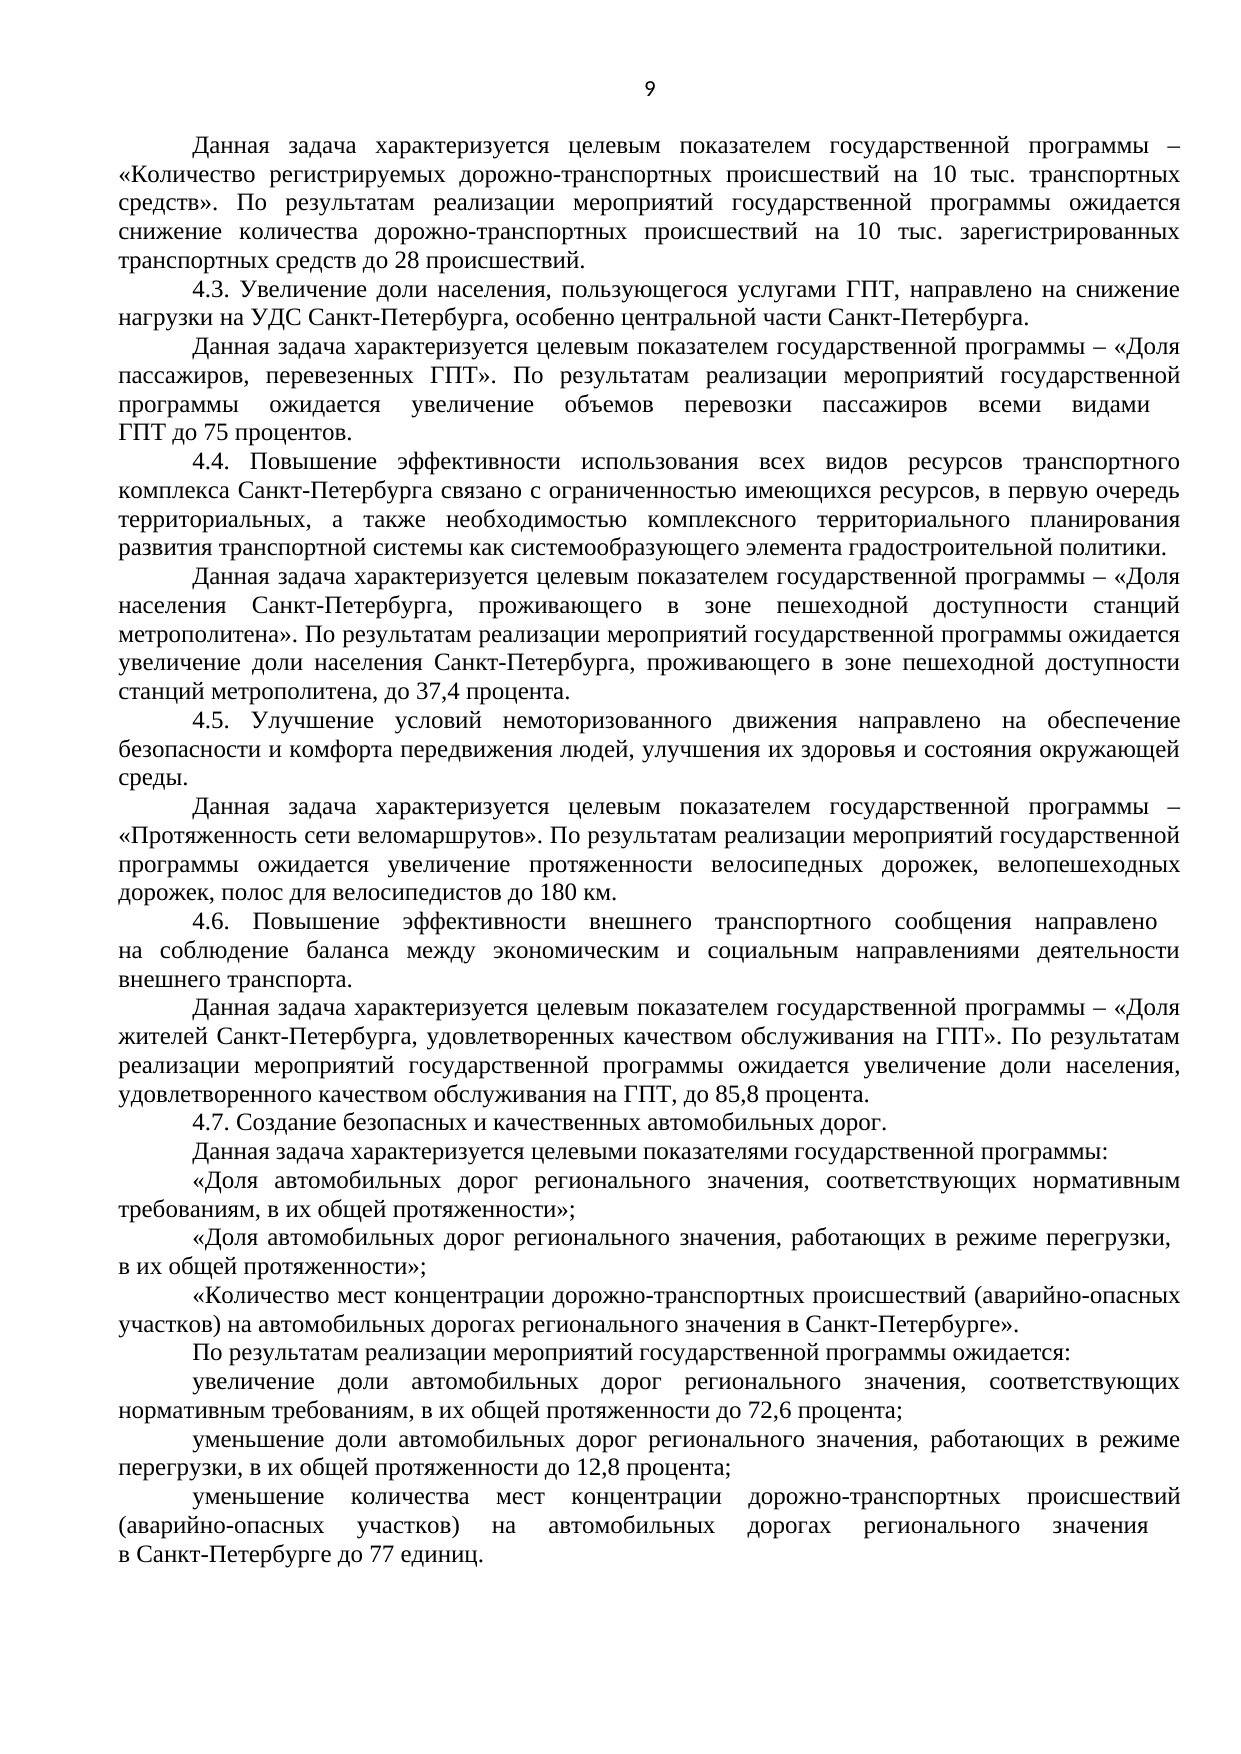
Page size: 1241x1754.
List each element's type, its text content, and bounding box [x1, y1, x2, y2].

text Данная задача характеризуется целевым показателем государственной программы – «Доля пассажиров, перевезенных ГПТ». По результатам реализации мероприятий государственной программы ожидается увеличение объемов перевозки пассажиров всеми видами ГПТ до 75 процентов. [118, 331, 1181, 446]
text уменьшение количества мест концентрации дорожно-транспортных происшествий (аварийно-опасных участков) на автомобильных дорогах регионального значения в Санкт-Петербурге до 77 единиц. [118, 1481, 1181, 1567]
text «Доля автомобильных дорог регионального значения, работающих в режиме перегрузки, в их общей протяженности»; [118, 1222, 1181, 1280]
text «Количество мест концентрации дорожно-транспортных происшествий (аварийно-опасных участков) на автомобильных дорогах регионального значения в Санкт-Петербурге». [118, 1280, 1181, 1337]
text уменьшение доли автомобильных дорог регионального значения, работающих в режиме перегрузки, в их общей протяженности до 12,8 процента; [118, 1424, 1181, 1481]
text 4.7. Создание безопасных и качественных автомобильных дорог. [118, 1107, 1181, 1136]
text 4.3. Увеличение доли населения, пользующегося услугами ГПТ, направлено на снижение нагрузки на УДС Санкт-Петербурга, особенно центральной части Санкт-Петербурга. [118, 274, 1181, 331]
text Данная задача характеризуется целевым показателем государственной программы – «Доля населения Санкт-Петербурга, проживающего в зоне пешеходной доступности станций метрополитена». По результатам реализации мероприятий государственной программы ожидается увеличение доли населения Санкт-Петербурга, проживающего в зоне пешеходной доступности станций метрополитена, до 37,4 процента. [118, 561, 1181, 705]
text Данная задача характеризуется целевым показателем государственной программы – «Протяженность сети веломаршрутов». По результатам реализации мероприятий государственной программы ожидается увеличение протяженности велосипедных дорожек, велопешеходных дорожек, полос для велосипедистов до 180 км. [118, 791, 1181, 906]
text «Доля автомобильных дорог регионального значения, соответствующих нормативным требованиям, в их общей протяженности»; [118, 1165, 1181, 1222]
text увеличение доли автомобильных дорог регионального значения, соответствующих нормативным требованиям, в их общей протяженности до 72,6 процента; [118, 1366, 1181, 1424]
text 4.6. Повышение эффективности внешнего транспортного сообщения направлено на соблюдение баланса между экономическим и социальным направлениями деятельности внешнего транспорта. [118, 906, 1181, 992]
text 4.4. Повышение эффективности использования всех видов ресурсов транспортного комплекса Санкт-Петербурга связано с ограниченностью имеющихся ресурсов, в первую очередь территориальных, а также необходимостью комплексного территориального планирования развития транспортной системы как системообразующего элемента градостроительной политики. [118, 446, 1181, 561]
text Данная задача характеризуется целевым показателем государственной программы – «Количество регистрируемых дорожно-транспортных происшествий на 10 тыс. транспортных средств». По результатам реализации мероприятий государственной программы ожидается снижение количества дорожно-транспортных происшествий на 10 тыс. зарегистрированных транспортных средств до 28 происшествий. [118, 130, 1181, 274]
text 4.5. Улучшение условий немоторизованного движения направлено на обеспечение безопасности и комфорта передвижения людей, улучшения их здоровья и состояния окружающей среды. [118, 705, 1181, 791]
text Данная задача характеризуется целевым показателем государственной программы – «Доля жителей Санкт-Петербурга, удовлетворенных качеством обслуживания на ГПТ». По результатам реализации мероприятий государственной программы ожидается увеличение доли населения, удовлетворенного качеством обслуживания на ГПТ, до 85,8 процента. [118, 992, 1181, 1107]
text Данная задача характеризуется целевыми показателями государственной программы: [118, 1136, 1181, 1165]
text По результатам реализации мероприятий государственной программы ожидается: [118, 1337, 1181, 1366]
